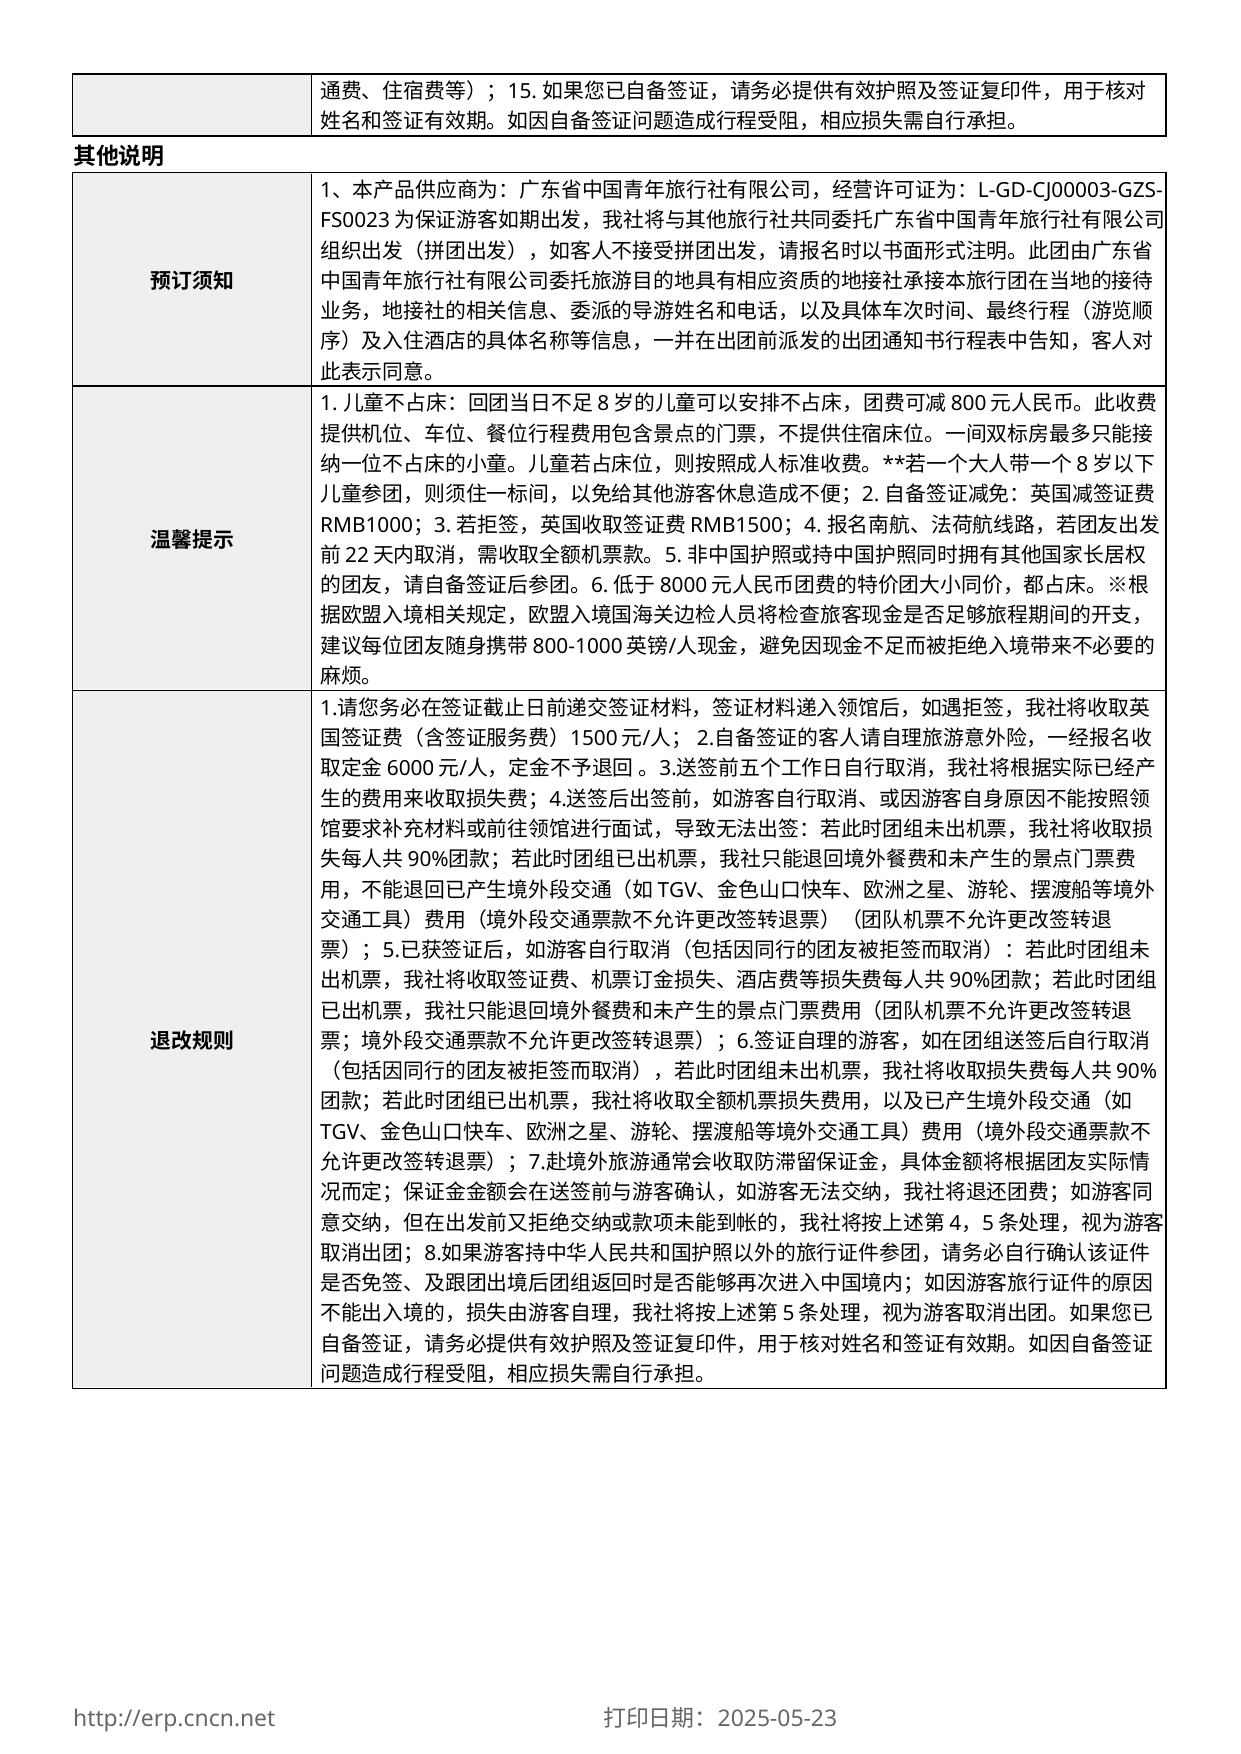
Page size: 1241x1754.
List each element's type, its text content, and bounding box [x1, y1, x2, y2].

table_cell 1.请您务必在签证截止日前递交签证材料，签证材料递入领馆后，如遇拒签，我社将收取英国签证费（含签证服务费）1500元/人； [312, 691, 1165, 1387]
table_header 1、本产品供应商为：广东省中国青年旅行社有限公司，经营许可证为：L-GD-CJ00003-GZS-FS0023为保证游客如期出发，我社将与其他旅行社共同委托广东省中国青年旅行社有限公司组织出发（拼团出发），如客人不接受拼团出发，请报名时以书面形式注明。此团由广东省中国青年旅行社有限公司委托旅游目的地具有相应资质的地接社承接本旅行团在当地的接待业务，地接社的相关信息、委派的导游姓名和电话，以及具体车次时间、最终行程（游览顺序）及入住酒店的具体名称等信息，一并在出团前派发的出团通知书行程表中告知，客人对此表示同意。 [312, 173, 1165, 385]
table_cell 费用不包含 [73, 75, 311, 135]
table_cell 温馨提示 [73, 387, 311, 689]
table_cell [312, 75, 1165, 135]
table_cell 退改规则 [73, 691, 311, 1387]
table_cell 1. 儿童不占床：回团当日不足8岁的儿童可以安排不占床，团费可减800元人民币。此收费提供机位、车位、餐位行程费用包含景点的门票，不提供住宿床位。一间双标房最多只能接纳一位不占床的小童。儿童若占床位，则按照成人标准收费。**若一个大人带一个8岁以下儿童参团，则须住一标间，以免给其他游客休息造成不便； [312, 387, 1165, 689]
table_header 预订须知 [73, 173, 311, 385]
text 其他说明 [73, 138, 1167, 171]
